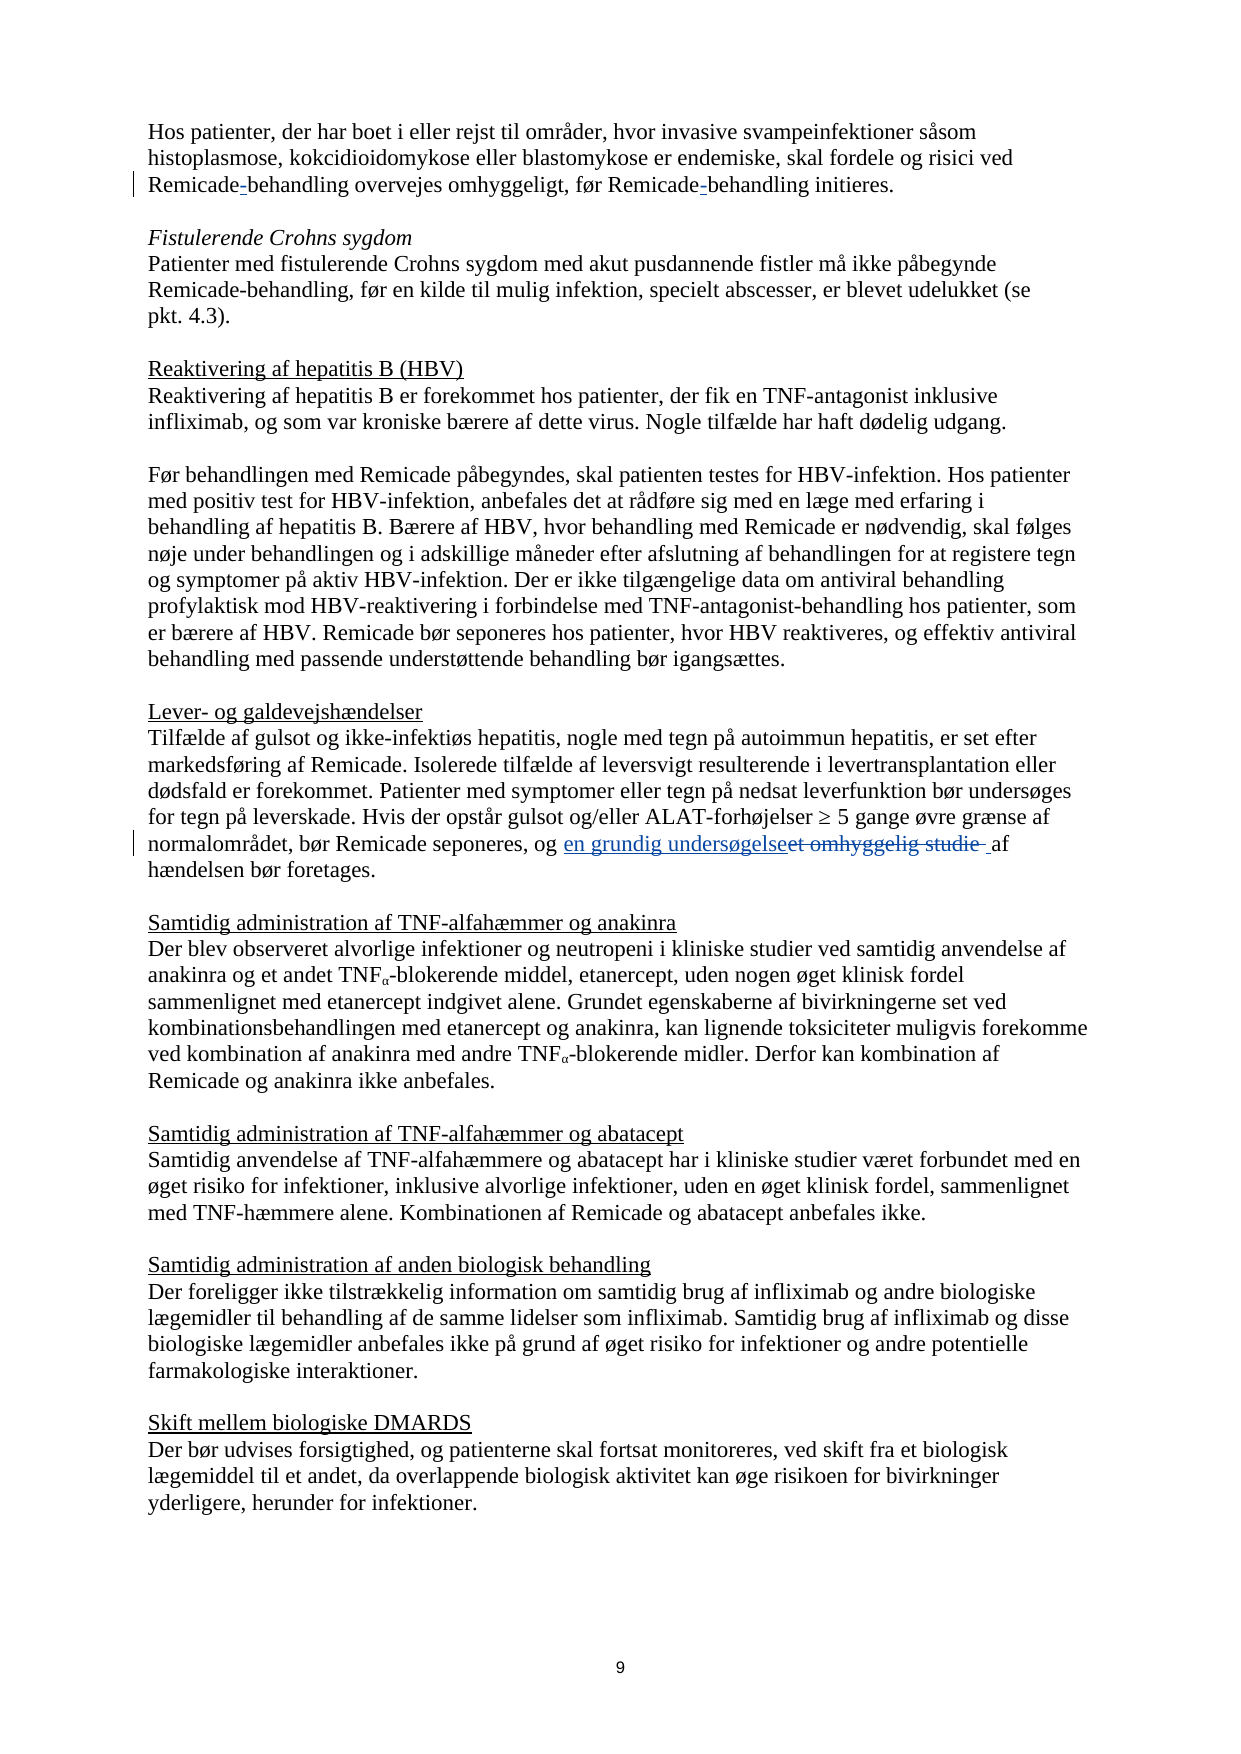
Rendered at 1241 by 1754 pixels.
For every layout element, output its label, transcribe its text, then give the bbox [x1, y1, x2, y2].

text Der blev observeret alvorlige infektioner og neutropeni i kliniske studier ved samtidig anvendelse af anakinra og et andet TNFα-blokerende middel, etanercept, uden nogen øget klinisk fordel sammenlignet med etanercept indgivet alene. Grundet egenskaberne af bivirkningerne set ved kombinationsbehandlingen med etanercept og anakinra, kan lignende toksiciteter muligvis forekomme ved kombination af anakinra med andre TNFα-blokerende midler. Derfor kan kombination af Remicade og anakinra ikke anbefales. [148, 935, 1092, 1093]
text Der foreligger ikke tilstrækkelig information om samtidig brug af infliximab og andre biologiske lægemidler til behandling af de samme lidelser som infliximab. Samtidig brug af infliximab og disse biologiske lægemidler anbefales ikke på grund af øget risiko for infektioner og andre potentielle farmakologiske interaktioner. [148, 1278, 1092, 1383]
text Samtidig administration af TNF-alfahæmmer og abatacept [148, 1119, 1092, 1146]
text Samtidig administration af TNF-alfahæmmer og anakinra [148, 909, 1092, 935]
text Patienter med fistulerende Crohns sygdom med akut pusdannende fistler må ikke påbegynde Remicade-behandling, før en kilde til mulig infektion, specielt abscesser, er blevet udelukket (se pkt. 4.3). [148, 250, 1092, 329]
text Fistulerende Crohns sygdom [148, 223, 1092, 250]
text Samtidig anvendelse af TNF-alfahæmmere og abatacept har i kliniske studier været forbundet med en øget risiko for infektioner, inklusive alvorlige infektioner, uden en øget klinisk fordel, sammenlignet med TNF-hæmmere alene. Kombinationen af Remicade og abatacept anbefales ikke. [148, 1146, 1092, 1225]
text Skift mellem biologiske DMARDS [148, 1409, 1092, 1436]
text Tilfælde af gulsot og ikke-infektiøs hepatitis, nogle med tegn på autoimmun hepatitis, er set efter markedsføring af Remicade. Isolerede tilfælde af leversvigt resulterende i levertransplantation eller dødsfald er forekommet. Patienter med symptomer eller tegn på nedsat leverfunktion bør undersøges for tegn på leverskade. Hvis der opstår gulsot og/eller ALAT-forhøjelser ≥ 5 gange øvre grænse af normalområdet, bør Remicade seponeres, og af hændelsen bør foretages. [148, 724, 1092, 882]
text Reaktivering af hepatitis B er forekommet hos patienter, der fik en TNF-antagonist inklusive infliximab, og som var kroniske bærere af dette virus. Nogle tilfælde har haft dødelig udgang. [148, 382, 1092, 434]
text Samtidig administration af anden biologisk behandling [148, 1251, 1092, 1278]
text Hos patienter, der har boet i eller rejst til områder, hvor invasive svampeinfektioner såsom histoplasmose, kokcidioidomykose eller blastomykose er endemiske, skal fordele og risici ved Remicadebehandling overvejes omhyggeligt, før Remicadebehandling initieres. [148, 118, 1092, 197]
text Lever- og galdevejshændelser [148, 698, 1092, 724]
text Før behandlingen med Remicade påbegyndes, skal patienten testes for HBV-infektion. Hos patienter med positiv test for HBV-infektion, anbefales det at rådføre sig med en læge med erfaring i behandling af hepatitis B. Bærere af HBV, hvor behandling med Remicade er nødvendig, skal følges nøje under behandlingen og i adskillige måneder efter afslutning af behandlingen for at registere tegn og symptomer på aktiv HBV-infektion. Der er ikke tilgængelige data om antiviral behandling profylaktisk mod HBV-reaktivering i forbindelse med TNF-antagonist-behandling hos patienter, som er bærere af HBV. Remicade bør seponeres hos patienter, hvor HBV reaktiveres, og effektiv antiviral behandling med passende understøttende behandling bør igangsættes. [148, 461, 1092, 672]
text Reaktivering af hepatitis B (HBV) [148, 355, 1092, 382]
text Der bør udvises forsigtighed, og patienterne skal fortsat monitoreres, ved skift fra et biologisk lægemiddel til et andet, da overlappende biologisk aktivitet kan øge risikoen for bivirkninger yderligere, herunder for infektioner. [148, 1436, 1092, 1515]
